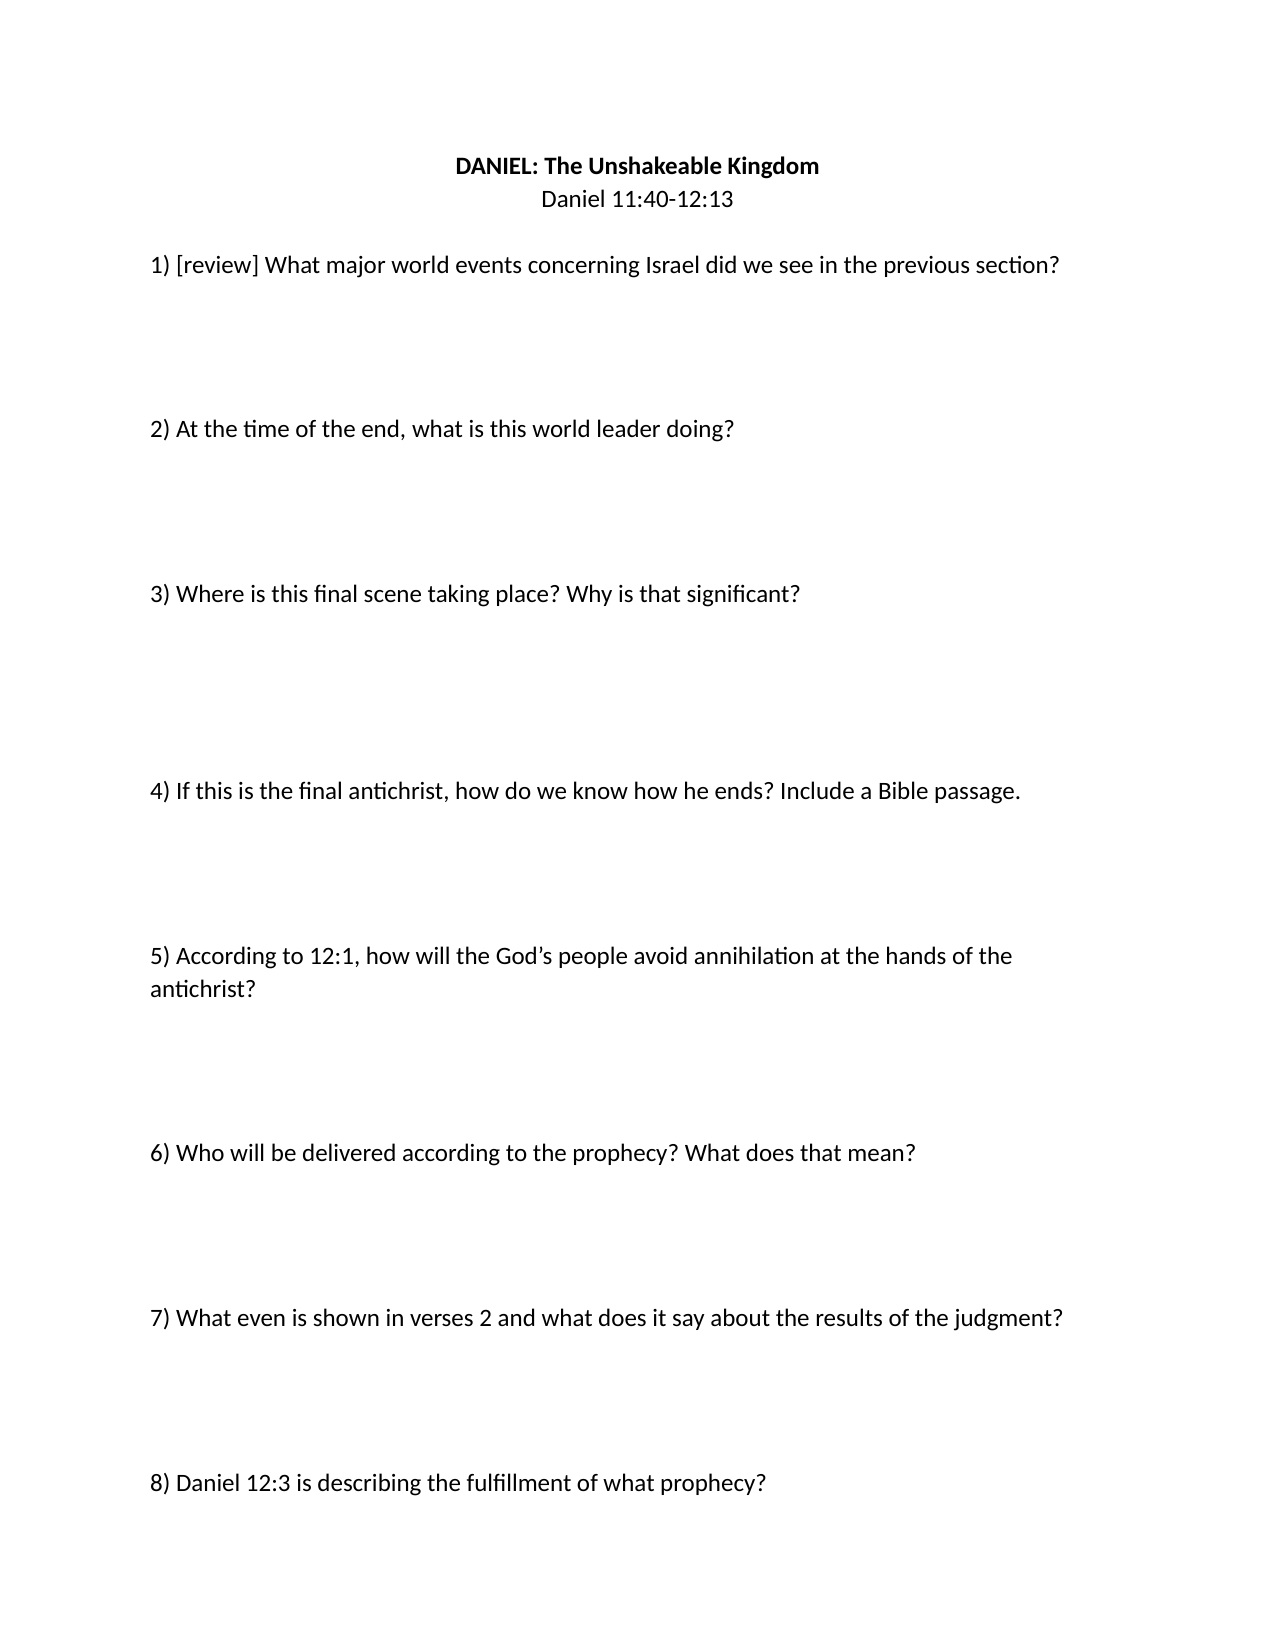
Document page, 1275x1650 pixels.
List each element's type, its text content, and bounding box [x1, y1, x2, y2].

text 7) What even is shown in verses 2 and what does it say about the results of the judgment? [150, 1302, 1125, 1333]
text Daniel 11:40-12:13 [150, 183, 1125, 213]
text 1) [review] What major world events concerning Israel did we see in the previous section? [150, 249, 1125, 279]
text 2) At the time of the end, what is this world leader doing? [150, 413, 1125, 444]
text 3) Where is this final scene taking place? Why is that significant? [150, 578, 1125, 608]
text 4) If this is the final antichrist, how do we know how he ends? Include a Bible passage. [150, 775, 1125, 806]
text 8) Daniel 12:3 is describing the fulfillment of what prophecy? [150, 1467, 1125, 1497]
text 5) According to 12:1, how will the God’s people avoid annihilation at the hands of the antichrist? [150, 940, 1125, 1003]
text DANIEL: The Unshakeable Kingdom [150, 150, 1125, 181]
text 6) Who will be delivered according to the prophecy? What does that mean? [150, 1137, 1125, 1168]
